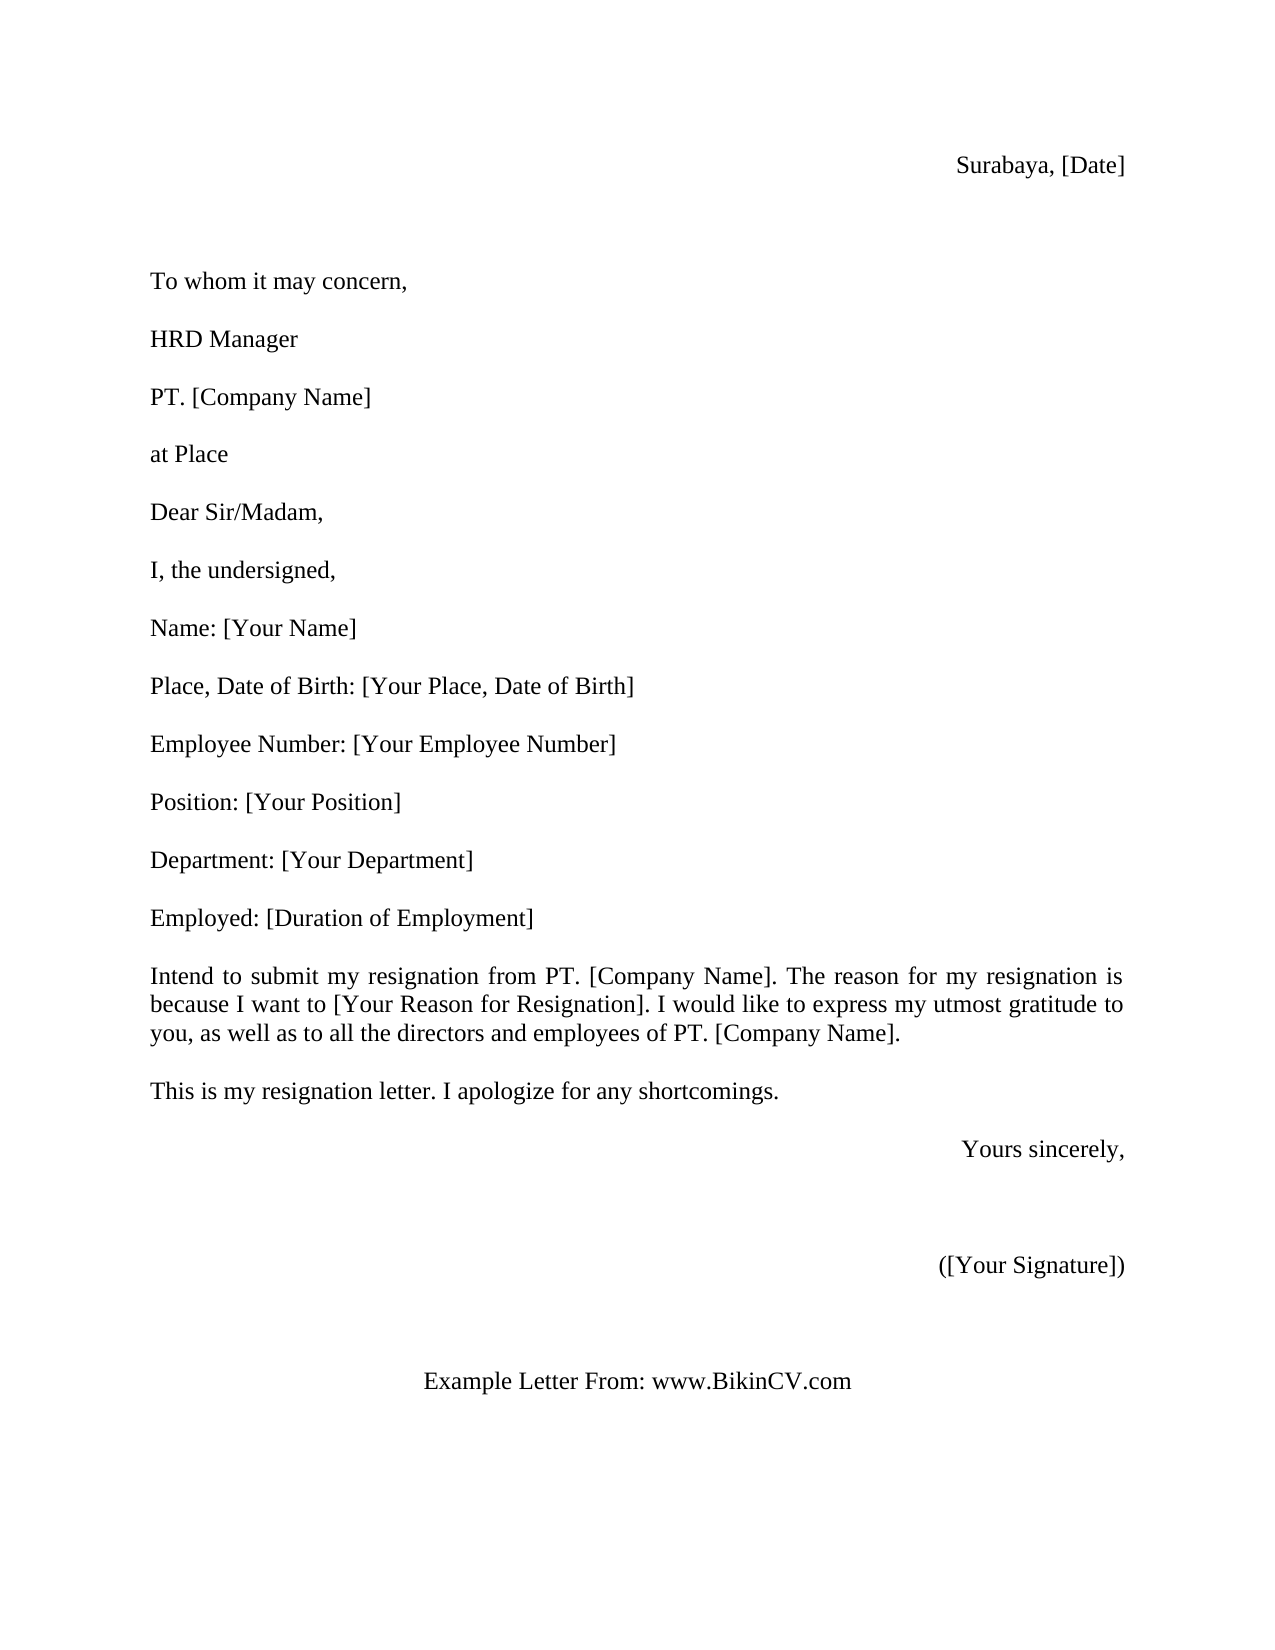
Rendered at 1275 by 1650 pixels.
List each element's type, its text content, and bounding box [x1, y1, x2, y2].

text Intend to submit my resignation from PT. [Company Name]. The reason for my resignation is because I want to [Your Reason for Resignation]. I would like to express my utmost gratitude to you, as well as to all the directors and employees of PT. [Company Name]. [150, 961, 1125, 1047]
text Example Letter From: www.BikinCV.com [150, 1366, 1125, 1394]
text This is my resignation letter. I apologize for any shortcomings. [150, 1076, 1125, 1105]
text I, the undersigned, [150, 555, 1125, 584]
text Yours sincerely, [150, 1134, 1125, 1163]
text Employed: [Duration of Employment] [150, 903, 1125, 932]
text Place, Date of Birth: [Your Place, Date of Birth] [150, 671, 1125, 700]
text Surabaya, [Date] [150, 150, 1125, 179]
text Employee Number: [Your Employee Number] [150, 729, 1125, 758]
text To whom it may concern, [150, 266, 1125, 294]
text PT. [Company Name] [150, 382, 1125, 410]
text ([Your Signature]) [150, 1250, 1125, 1279]
text Name: [Your Name] [150, 613, 1125, 642]
text at Place [150, 439, 1125, 468]
text Department: [Your Department] [150, 845, 1125, 874]
text HRD Manager [150, 324, 1125, 352]
text Dear Sir/Madam, [150, 497, 1125, 526]
text Position: [Your Position] [150, 787, 1125, 816]
